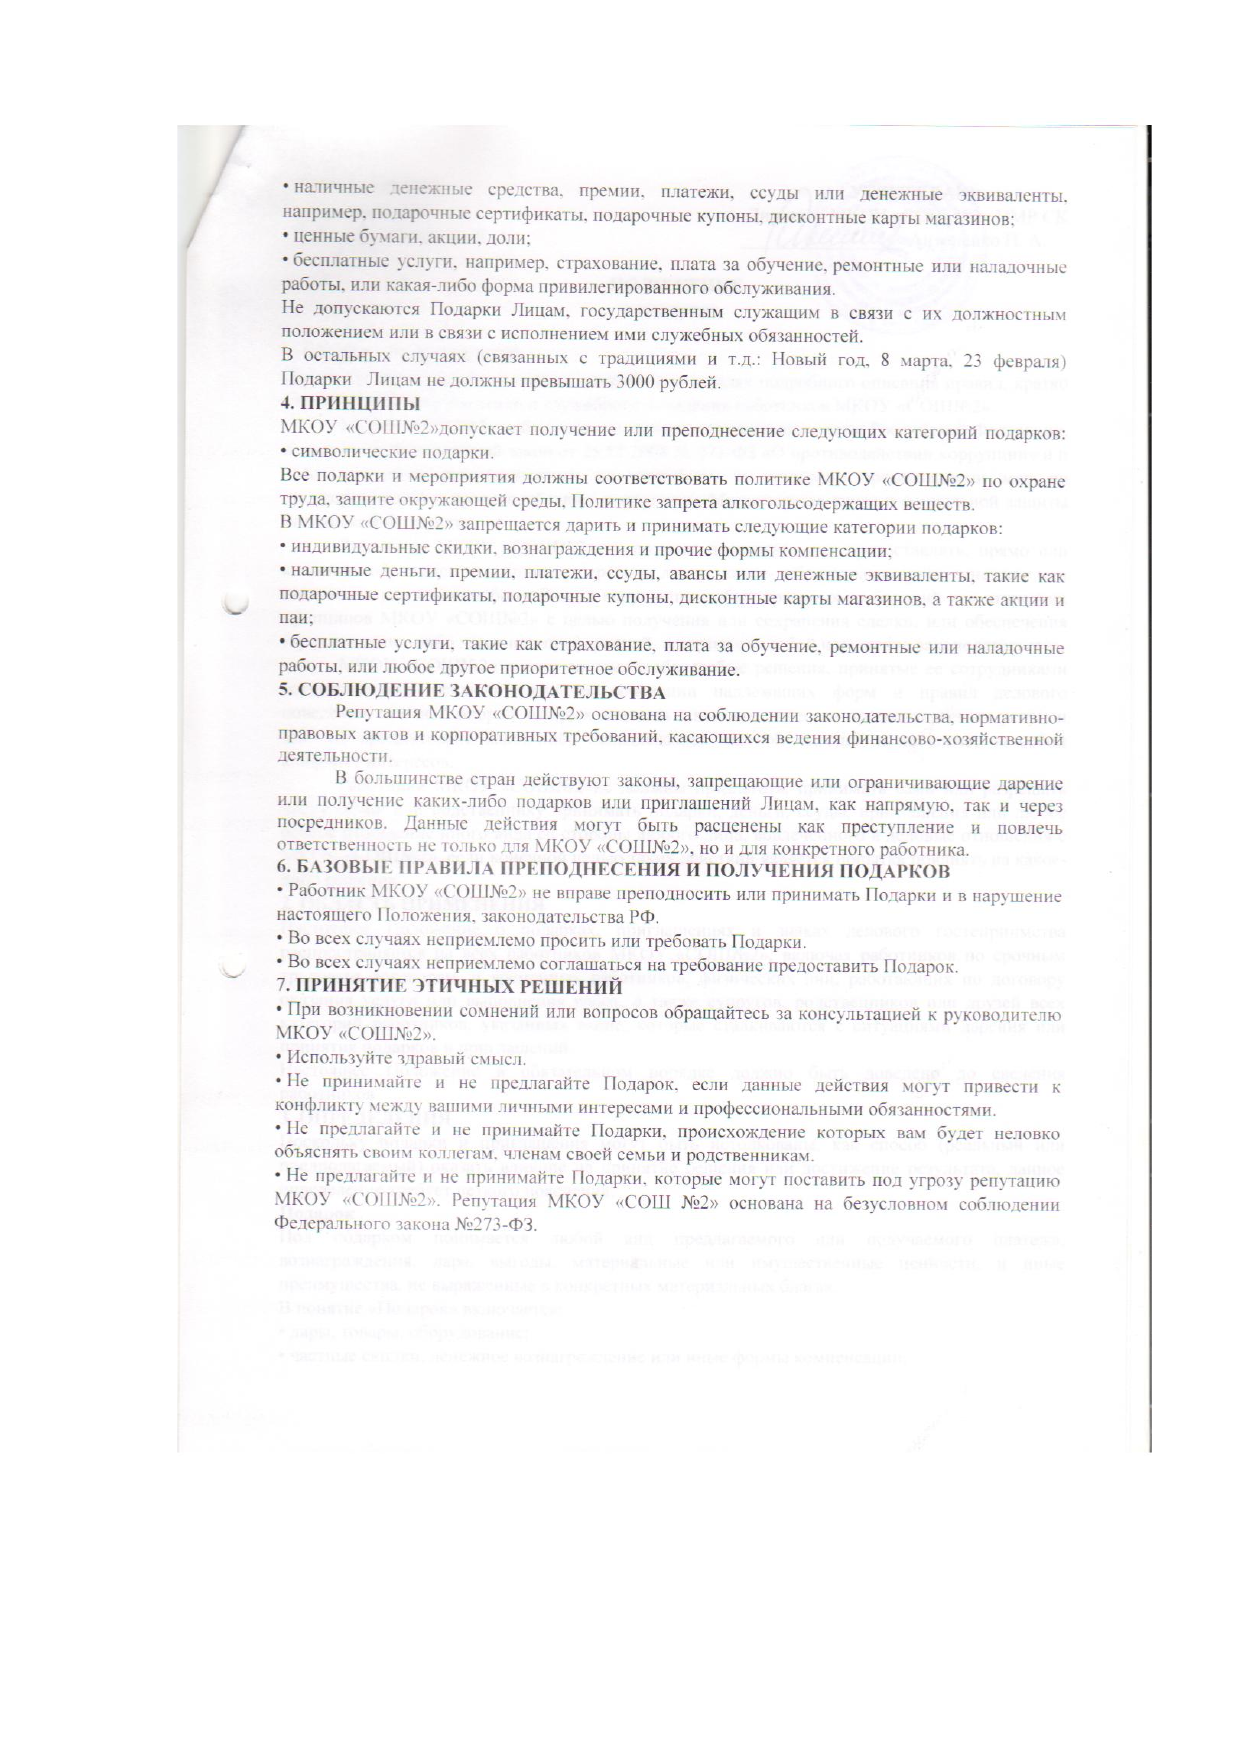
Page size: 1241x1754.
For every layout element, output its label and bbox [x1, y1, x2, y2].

picture [177, 118, 1152, 1456]
